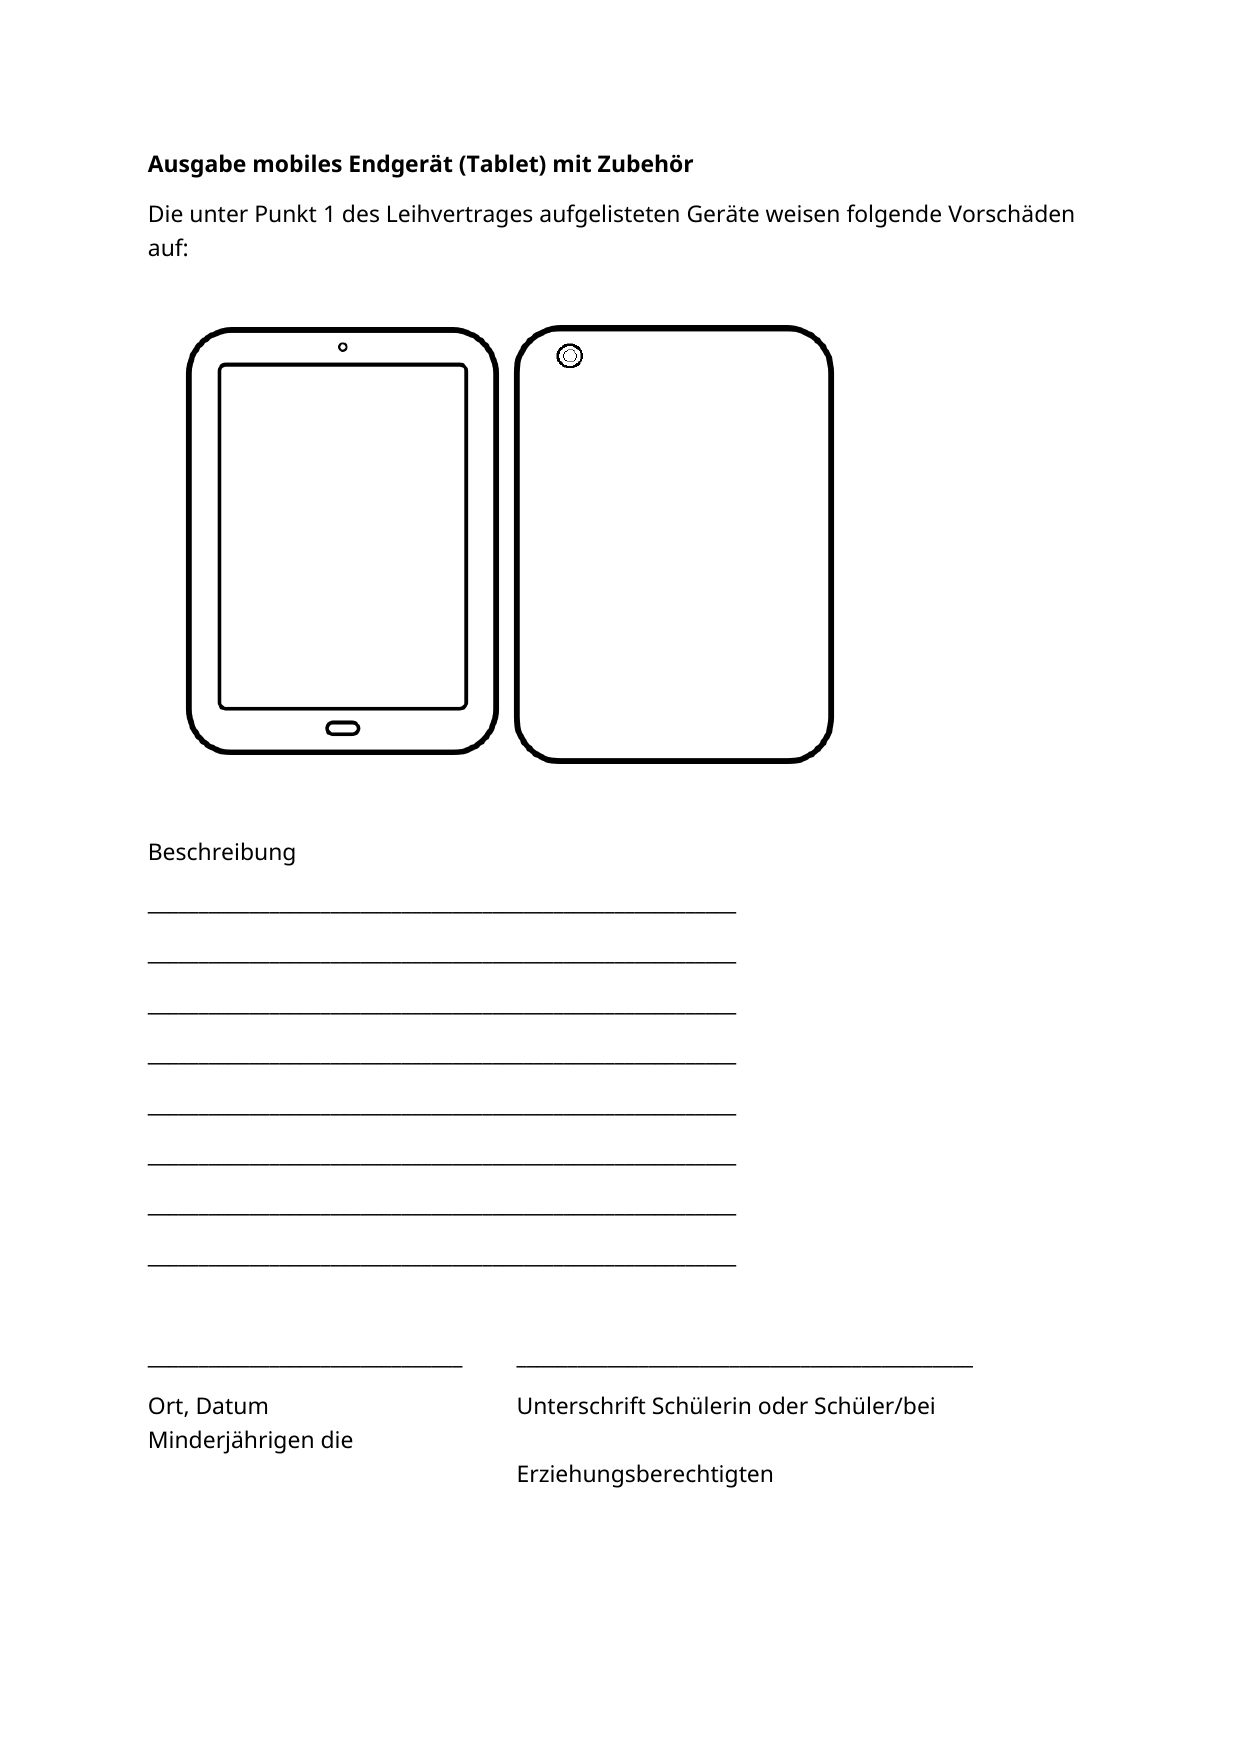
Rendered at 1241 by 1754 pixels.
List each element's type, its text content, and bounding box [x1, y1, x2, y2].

text Die unter Punkt 1 des Leihvertrages aufgelisteten Geräte weisen folgende Vorschäden auf: [148, 198, 1093, 263]
text __________________________________________________________ [148, 1037, 1093, 1068]
text __________________________________________________________ [148, 1188, 1093, 1220]
text __________________________________________________________ [148, 1138, 1093, 1169]
picture [128, 325, 893, 764]
text Beschreibung [148, 836, 1093, 867]
text __________________________________________________________ [148, 1239, 1093, 1270]
text __________________________________________________________ [148, 987, 1093, 1018]
text Ausgabe mobiles Endgerät (Tablet) mit Zubehör [148, 148, 1093, 179]
text _______________________________ _____________________________________________ [148, 1340, 1093, 1371]
text __________________________________________________________ [148, 886, 1093, 917]
text Ort, Datum Unterschrift Schülerin oder Schüler/bei Minderjährigen die Erziehungsberechtigten [148, 1390, 1093, 1489]
text __________________________________________________________ [148, 936, 1093, 968]
text __________________________________________________________ [148, 1088, 1093, 1119]
